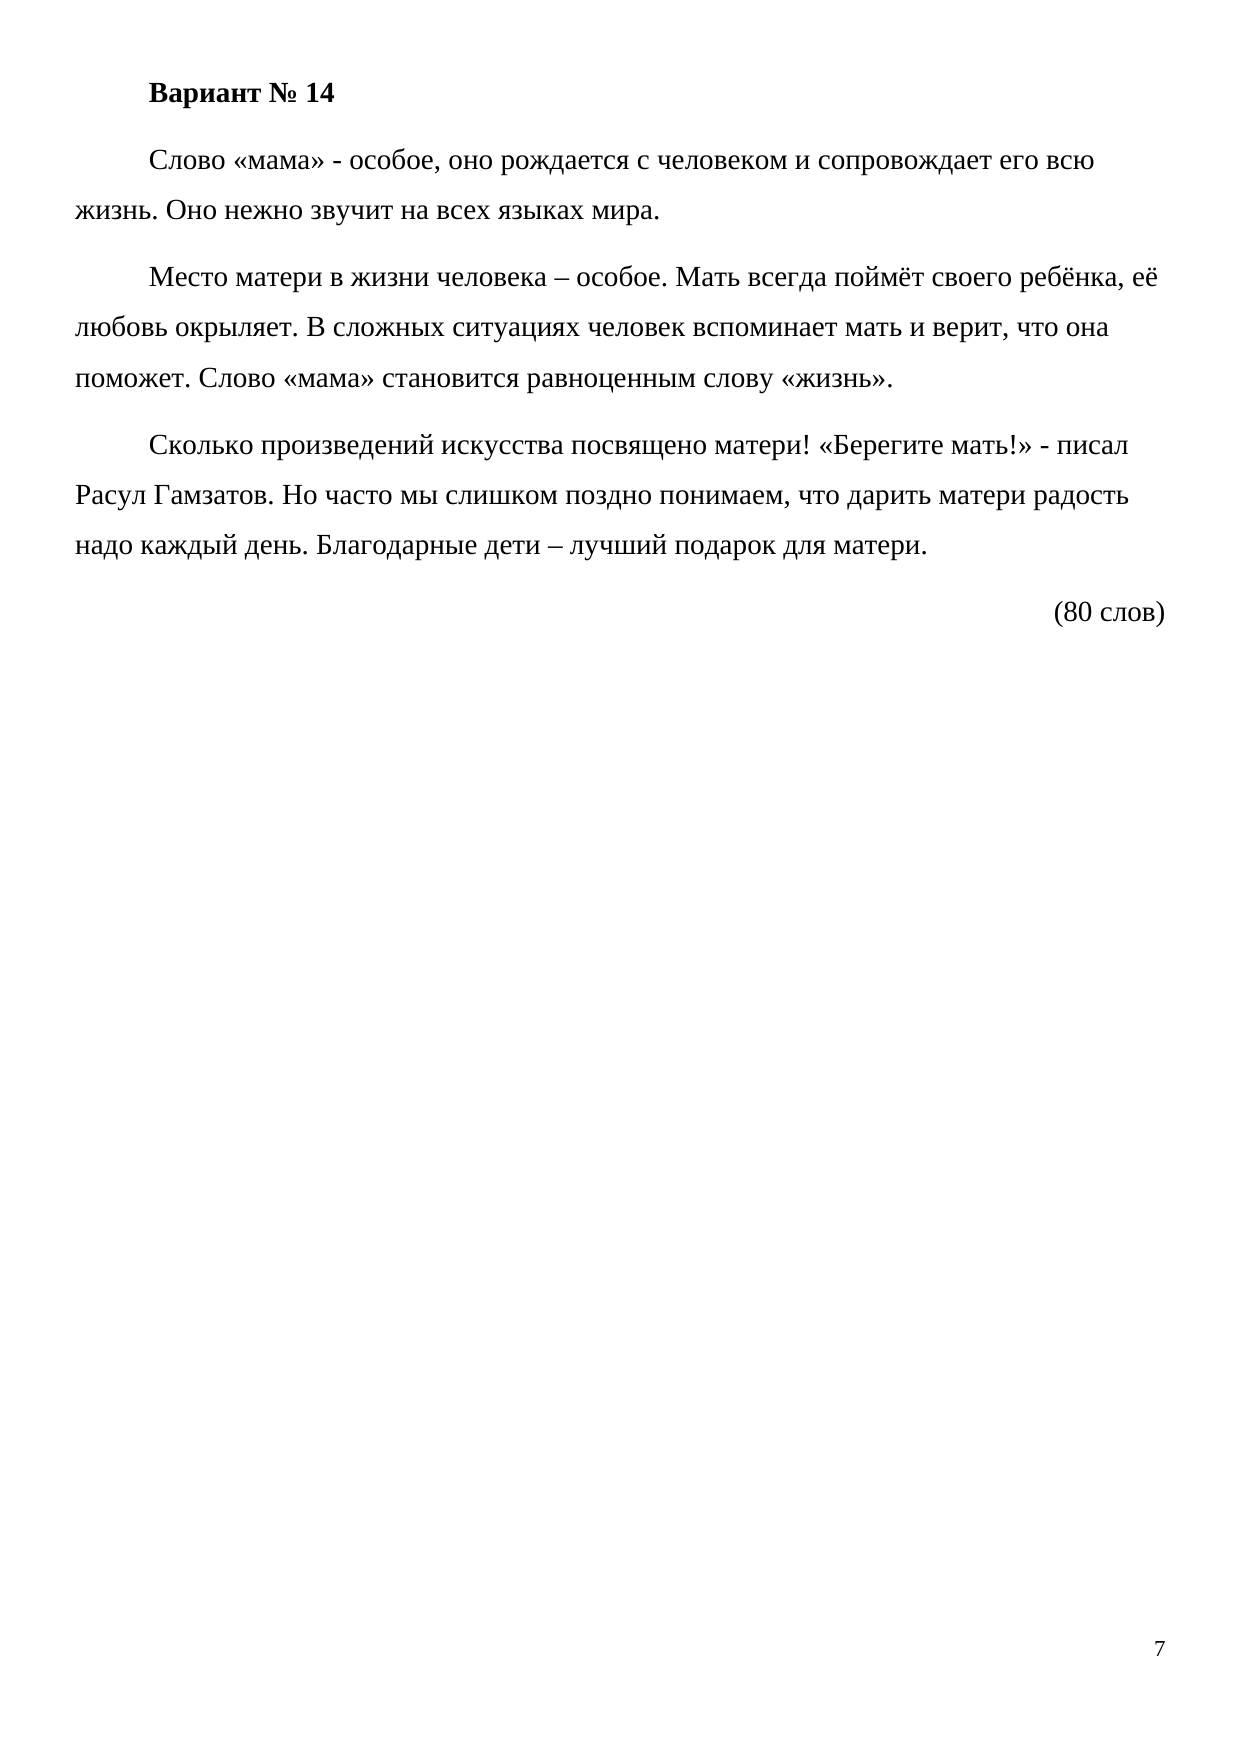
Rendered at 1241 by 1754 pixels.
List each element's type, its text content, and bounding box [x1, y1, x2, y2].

text Место матери в жизни человека – особое. Мать всегда поймёт своего ребёнка, её любовь окрыляет. В сложных ситуациях человек вспоминает мать и верит, что она поможет. Слово «мама» становится равноценным слову «жизнь». [75, 259, 1165, 393]
text Слово «мама» - особое, оно рождается с человеком и сопровождает его всю жизнь. Оно нежно звучит на всех языках мира. [75, 142, 1165, 226]
text Сколько произведений искусства посвящено матери! «Берегите мать!» - писал Расул Гамзатов. Но часто мы слишком поздно понимаем, что дарить матери радость надо каждый день. Благодарные дети – лучший подарок для матери. [75, 427, 1165, 561]
text Вариант № 14 [75, 75, 1165, 108]
text (80 слов) [75, 594, 1165, 628]
